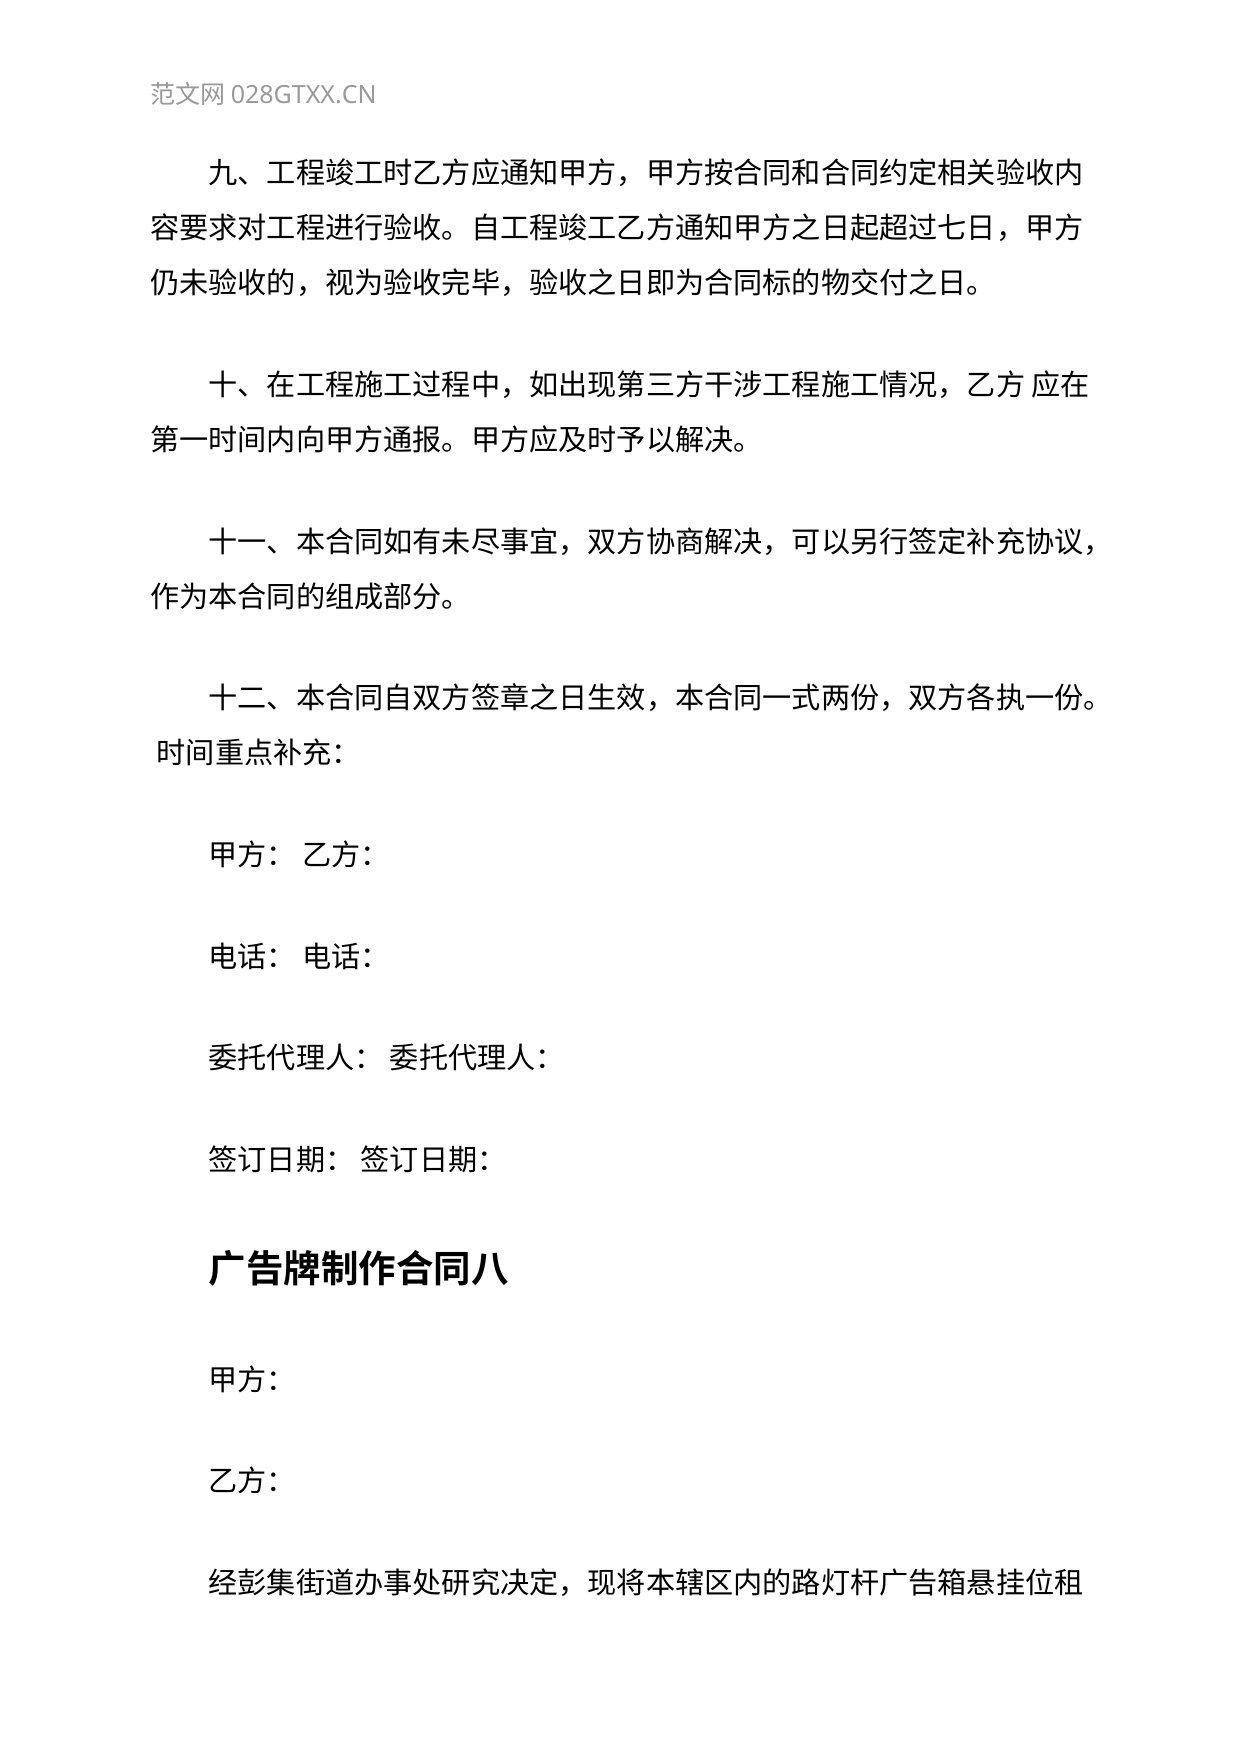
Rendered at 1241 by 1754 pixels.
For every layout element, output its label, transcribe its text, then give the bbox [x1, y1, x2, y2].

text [150, 1559, 1090, 1602]
text 乙方： [150, 1458, 1090, 1500]
text 十二、本合同自双方签章之日生效，本合同一式两份，双方各执一份。 时间重点补充： [150, 675, 1090, 772]
text 九、工程竣工时乙方应通知甲方，甲方按合同和合同约定相关验收内容要求对工程进行验收。自工程竣工乙方通知甲方之日起超过七日，甲方仍未验收的，视为验收完毕，验收之日即为合同标的物交付之日。 [150, 150, 1090, 302]
text 十一、本合同如有未尽事宜，双方协商解决，可以另行签定补充协议，作为本合同的组成部分。 [150, 518, 1090, 615]
text 电话： 电话： [150, 933, 1090, 976]
text 委托代理人： 委托代理人： [150, 1035, 1090, 1077]
text 签订日期： 签订日期： [150, 1137, 1090, 1179]
text 甲方： [150, 1356, 1090, 1398]
text 甲方： 乙方： [150, 832, 1090, 874]
text 十、在工程施工过程中，如出现第三方干涉工程施工情况，乙方 应在第一时间内向甲方通报。甲方应及时予以解决。 [150, 362, 1090, 459]
text 广告牌制作合同八 [150, 1239, 1090, 1293]
